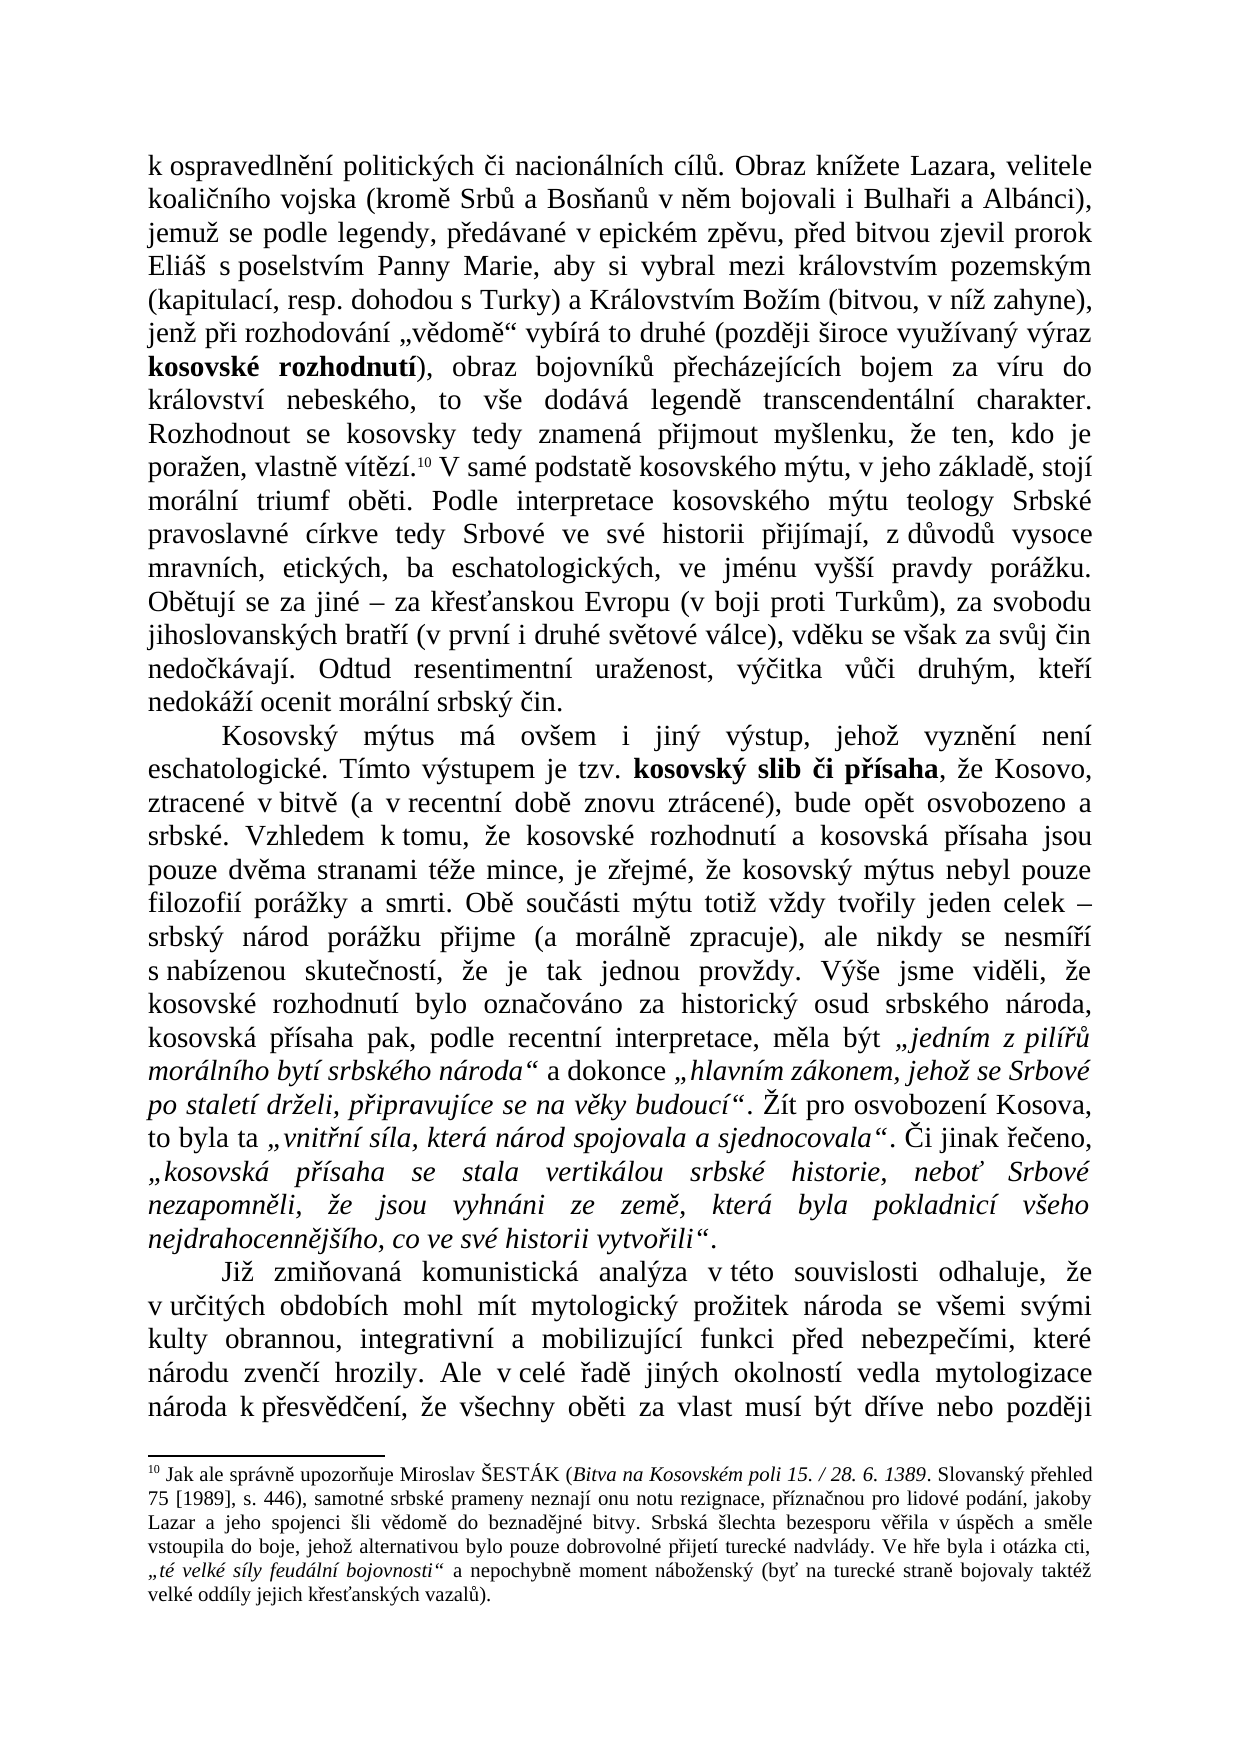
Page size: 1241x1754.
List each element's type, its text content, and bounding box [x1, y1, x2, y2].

text Kosovský mýtus má ovšem i jiný výstup, jehož vyznění není eschatologické. Tímto výstupem je tzv. kosovský slib či přísaha, že Kosovo, ztracené v bitvě (a v recentní době znovu ztrácené), bude opět osvobozeno a srbské. Vzhledem k tomu, že kosovské rozhodnutí a kosovská přísaha jsou pouze dvěma stranami téže mince, je zřejmé, že kosovský mýtus nebyl pouze filozofií porážky a smrti. Obě součásti mýtu totiž vždy tvořily jeden celek – srbský národ porážku přijme (a morálně zpracuje), ale nikdy se nesmíří s nabízenou skutečností, že je tak jednou provždy. Výše jsme viděli, že kosovské rozhodnutí bylo označováno za historický osud srbského národa, kosovská přísaha pak, podle recentní interpretace, měla být „jedním z pilířů morálního bytí srbského národa“ a dokonce „hlavním zákonem, jehož se Srbové po staletí drželi, připravujíce se na věky budoucí“. Žít pro osvobození Kosova, to byla ta „vnitřní síla, která národ spojovala a sjednocovala“. Či jinak řečeno, „kosovská přísaha se stala vertikálou srbské historie, neboť Srbové nezapomněli, že jsou vyhnáni ze země, která byla pokladnicí všeho nejdrahocennějšího, co ve své historii vytvořili“. [148, 718, 1093, 1254]
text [148, 1254, 1093, 1422]
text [148, 148, 1093, 718]
